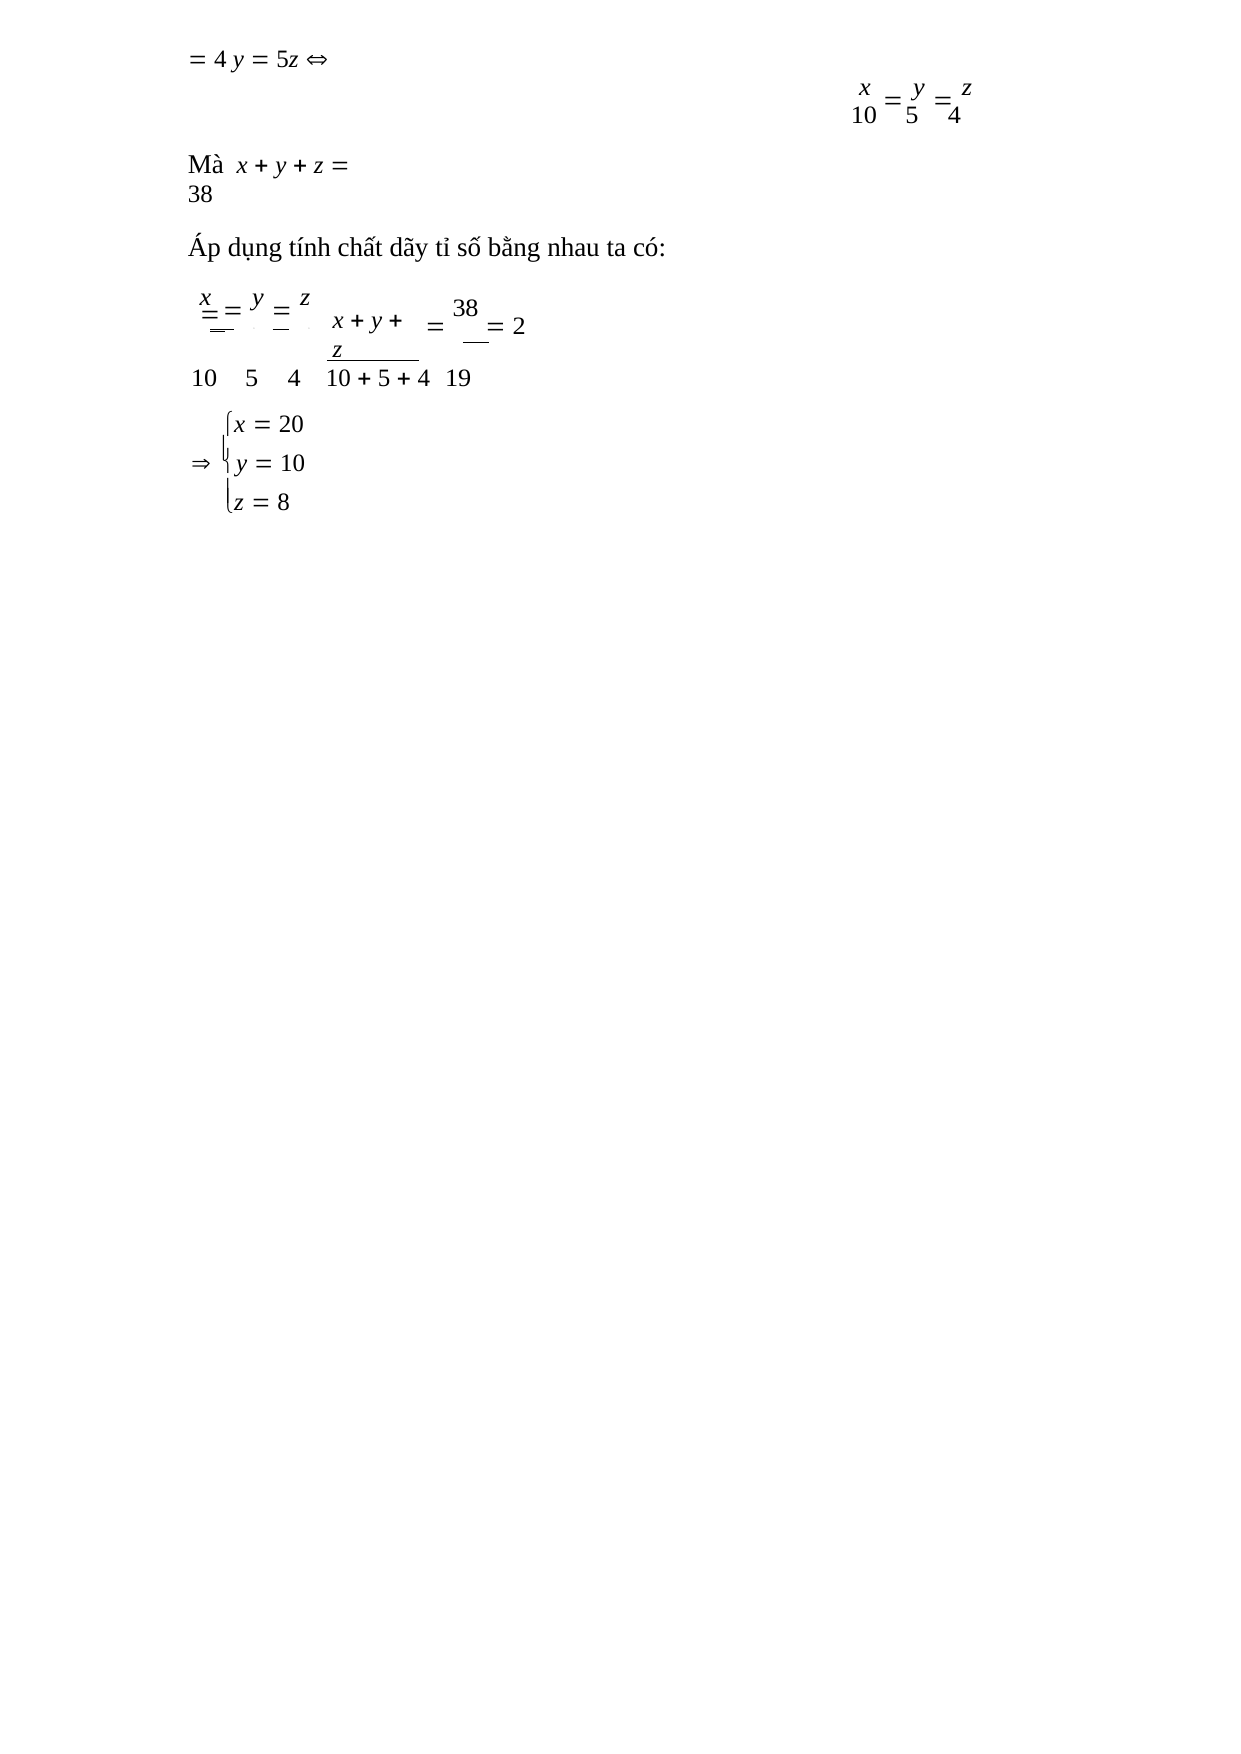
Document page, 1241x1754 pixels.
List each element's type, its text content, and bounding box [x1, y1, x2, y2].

text 10 5 4 [851, 101, 1240, 129]
text x  y  z  [199, 287, 321, 328]
text  38  2 [425, 308, 1240, 341]
text z  8 [221, 479, 1240, 518]
text   y  10 [191, 440, 1240, 479]
text Mà x  y  z  38 [188, 148, 372, 208]
text 10 5 4 10  5  4 19 [191, 363, 1240, 392]
text x  20 [221, 412, 1240, 440]
text Ta có ba số x, y, z tỉ lệ nghịch với 2; 4; 5 nên 2x  4 y  5z  [188, 50, 846, 72]
text Áp dụng tính chất dãy tỉ số bằng nhau ta có: [188, 232, 1240, 263]
text x  y  z [859, 73, 1240, 101]
text x  y  z [332, 306, 414, 360]
